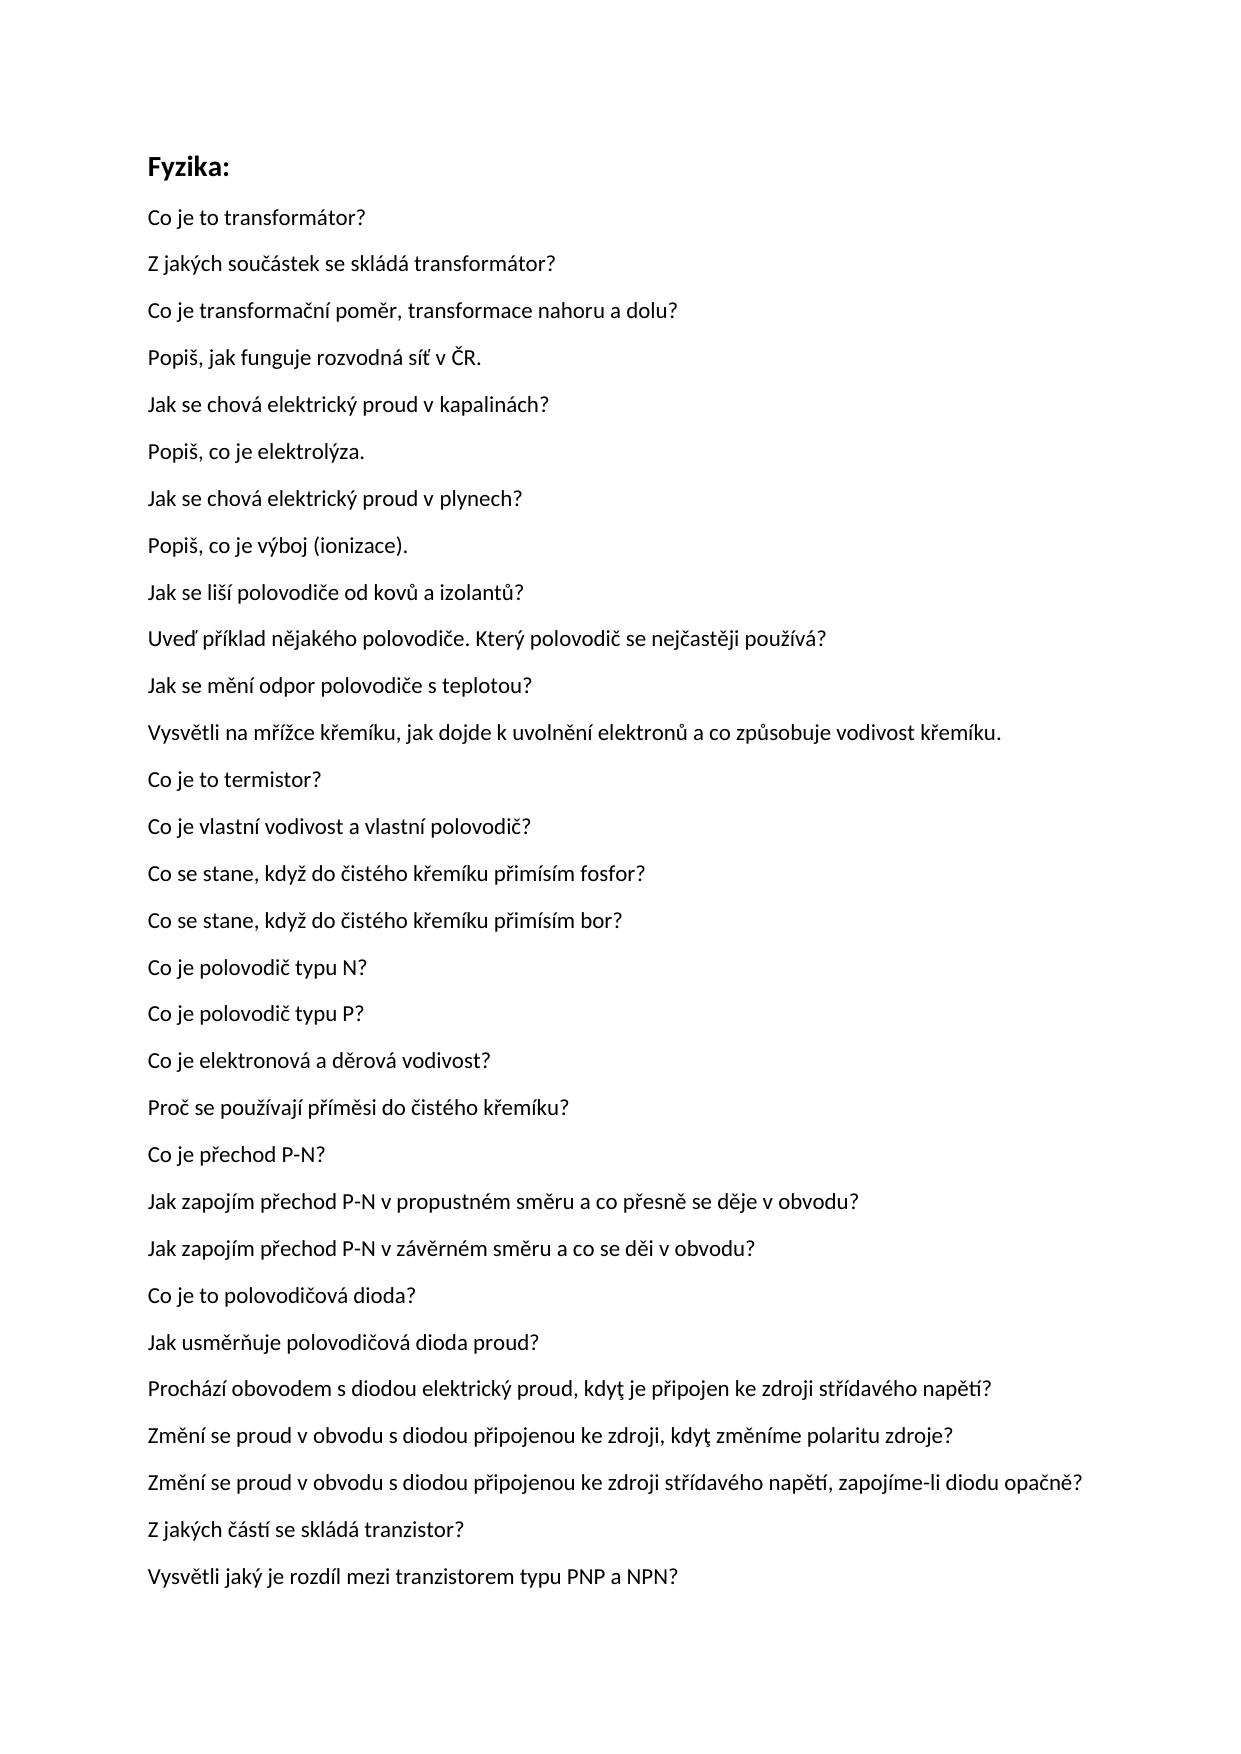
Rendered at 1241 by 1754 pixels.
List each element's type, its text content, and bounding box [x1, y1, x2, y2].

text Jak se liší polovodiče od kovů a izolantů? [148, 578, 1093, 606]
text Popiš, co je elektrolýza. [148, 437, 1093, 465]
text Co je polovodič typu N? [148, 953, 1093, 981]
text Popiš, jak funguje rozvodná síť v ČR. [148, 343, 1093, 371]
text Popiš, co je výboj (ionizace). [148, 531, 1093, 559]
text Co je vlastní vodivost a vlastní polovodič? [148, 812, 1093, 840]
text Jak se chová elektrický proud v kapalinách? [148, 390, 1093, 418]
text Změní se proud v obvodu s diodou připojenou ke zdroji střídavého napětí, zapojíme-li diodu opačně? [148, 1468, 1093, 1496]
text Co je transformační poměr, transformace nahoru a dolu? [148, 296, 1093, 324]
text Jak zapojím přechod P-N v závěrném směru a co se děi v obvodu? [148, 1234, 1093, 1262]
text Co je to polovodičová dioda? [148, 1281, 1093, 1309]
text Co se stane, když do čistého křemíku přimísím fosfor? [148, 859, 1093, 887]
text Uveď příklad nějakého polovodiče. Který polovodič se nejčastěji používá? [148, 624, 1093, 653]
text Jak se chová elektrický proud v plynech? [148, 484, 1093, 512]
text Jak zapojím přechod P-N v propustném směru a co přesně se děje v obvodu? [148, 1187, 1093, 1215]
text Co je polovodič typu P? [148, 999, 1093, 1028]
text Co je elektronová a děrová vodivost? [148, 1046, 1093, 1074]
text Prochází obovodem s diodou elektrický proud, kdyţ je připojen ke zdroji střídavého napětí? [148, 1374, 1093, 1403]
text Fyzika: [148, 148, 1093, 183]
text Co je to termistor? [148, 765, 1093, 793]
text Změní se proud v obvodu s diodou připojenou ke zdroji, kdyţ změníme polaritu zdroje? [148, 1421, 1093, 1449]
text Proč se používají příměsi do čistého křemíku? [148, 1093, 1093, 1121]
text Vysvětli jaký je rozdíl mezi tranzistorem typu PNP a NPN? [148, 1562, 1093, 1590]
text Co je přechod P-N? [148, 1140, 1093, 1168]
text Jak se mění odpor polovodiče s teplotou? [148, 671, 1093, 699]
text Z jakých součástek se skládá transformátor? [148, 249, 1093, 278]
text Z jakých částí se skládá tranzistor? [148, 1515, 1093, 1543]
text Jak usměrňuje polovodičová dioda proud? [148, 1328, 1093, 1356]
text Vysvětli na mřížce křemíku, jak dojde k uvolnění elektronů a co způsobuje vodivost křemíku. [148, 718, 1093, 746]
text Co se stane, když do čistého křemíku přimísím bor? [148, 906, 1093, 934]
text Co je to transformátor? [148, 203, 1093, 231]
